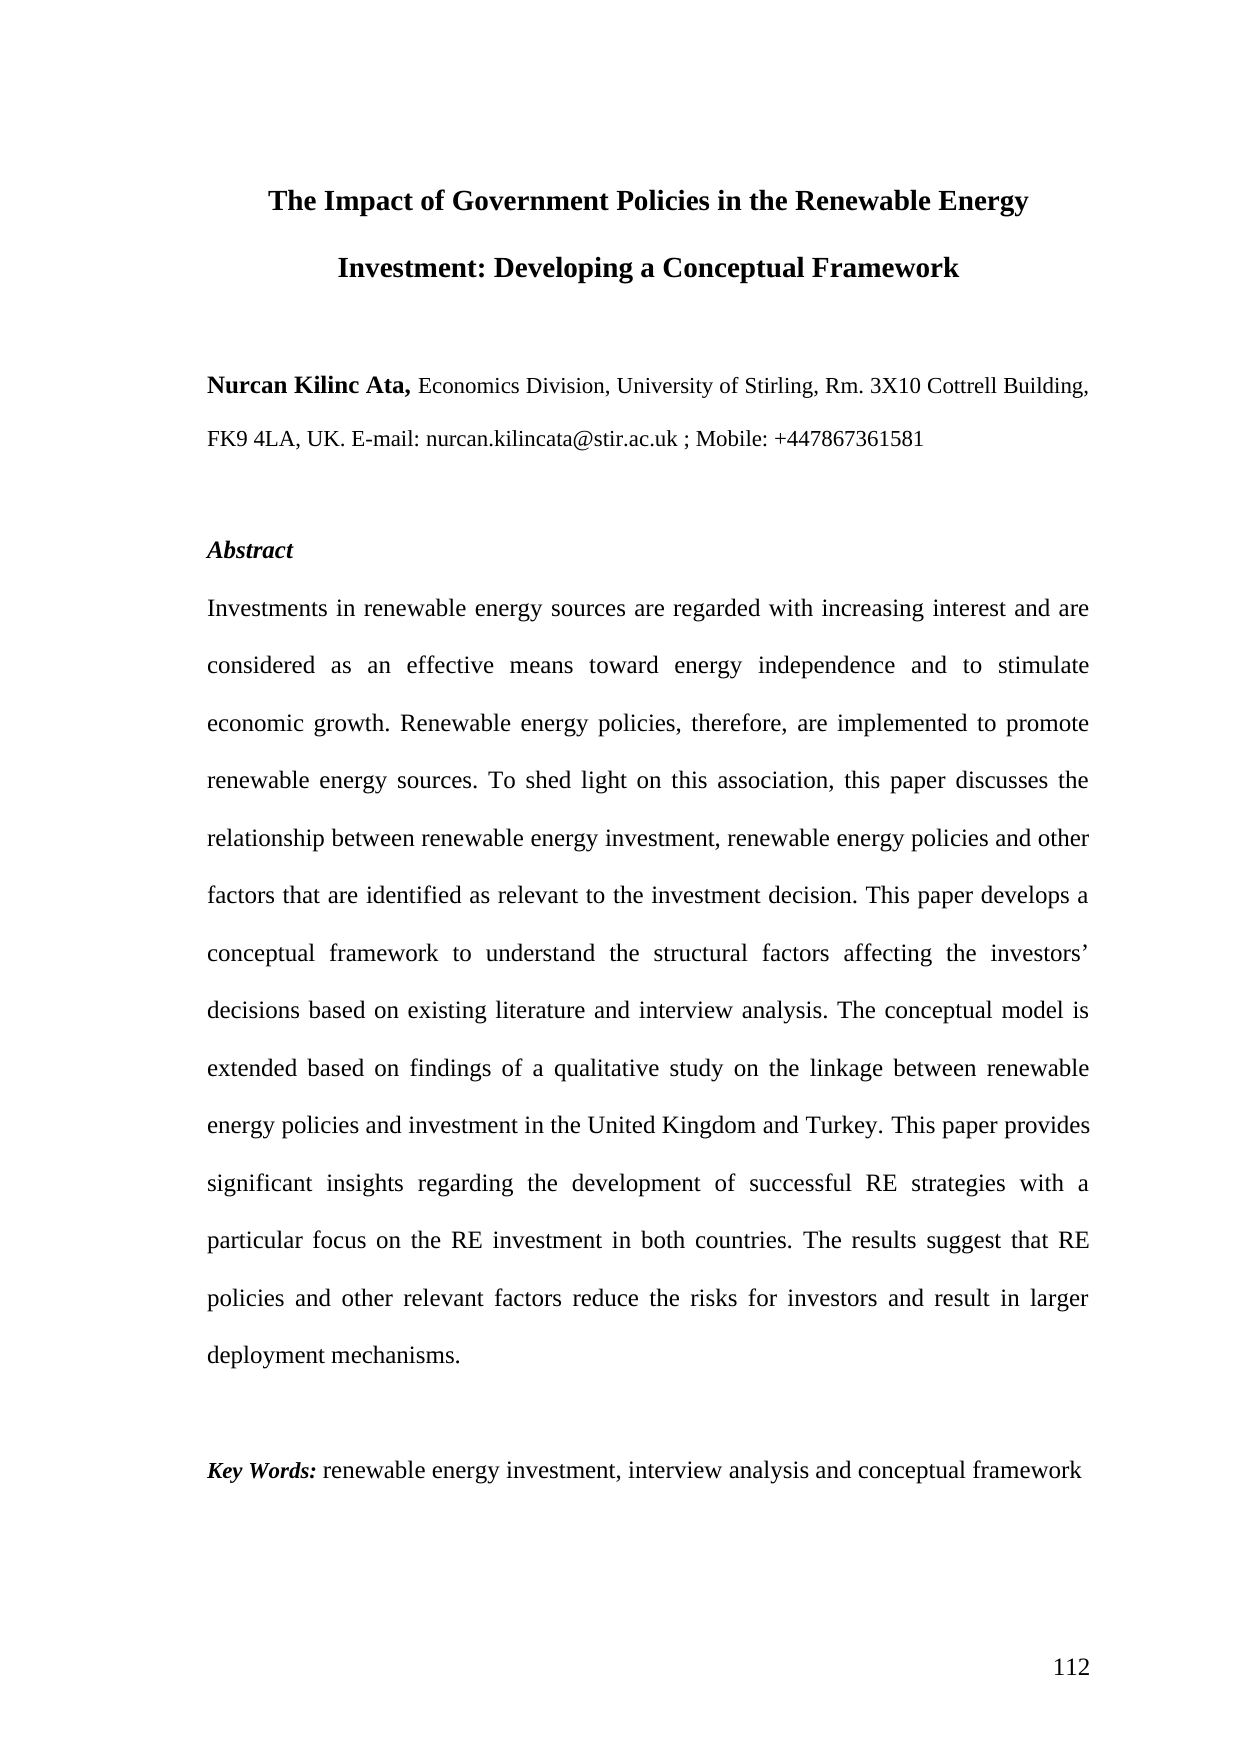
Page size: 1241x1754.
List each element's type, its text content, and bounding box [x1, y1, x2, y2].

text Abstract [207, 535, 1090, 564]
text Key Words: renewable energy investment, interview analysis and conceptual framework [207, 1455, 1090, 1484]
text Nurcan Kilinc Ata, Economics Division, University of Stirling, Rm. 3X10 Cottrell Building, FK9 4LA, UK. E-mail: nurcan.kilincata@stir.ac.uk ; Mobile: +447867361581 [207, 370, 1090, 452]
subtitle The Impact of Government Policies in the Renewable Energy Investment: Developing a Conceptual Framework [207, 183, 1090, 283]
text Investments in renewable energy sources are regarded with increasing interest and are considered as an effective means toward energy independence and to stimulate economic growth. Renewable energy policies, therefore, are implemented to promote renewable energy sources. To shed light on this association, this paper discusses the relationship between renewable energy investment, renewable energy policies and other factors that are identified as relevant to the investment decision. This paper develops a conceptual framework to understand the structural factors affecting the investors’ decisions based on existing literature and interview analysis. The conceptual model is extended based on findings of a qualitative study on the linkage between renewable energy policies and investment in the United Kingdom and Turkey. This paper provides significant insights regarding the development of successful RE strategies with a particular focus on the RE investment in both countries. The results suggest that RE policies and other relevant factors reduce the risks for investors and result in larger deployment mechanisms. [207, 593, 1090, 1369]
